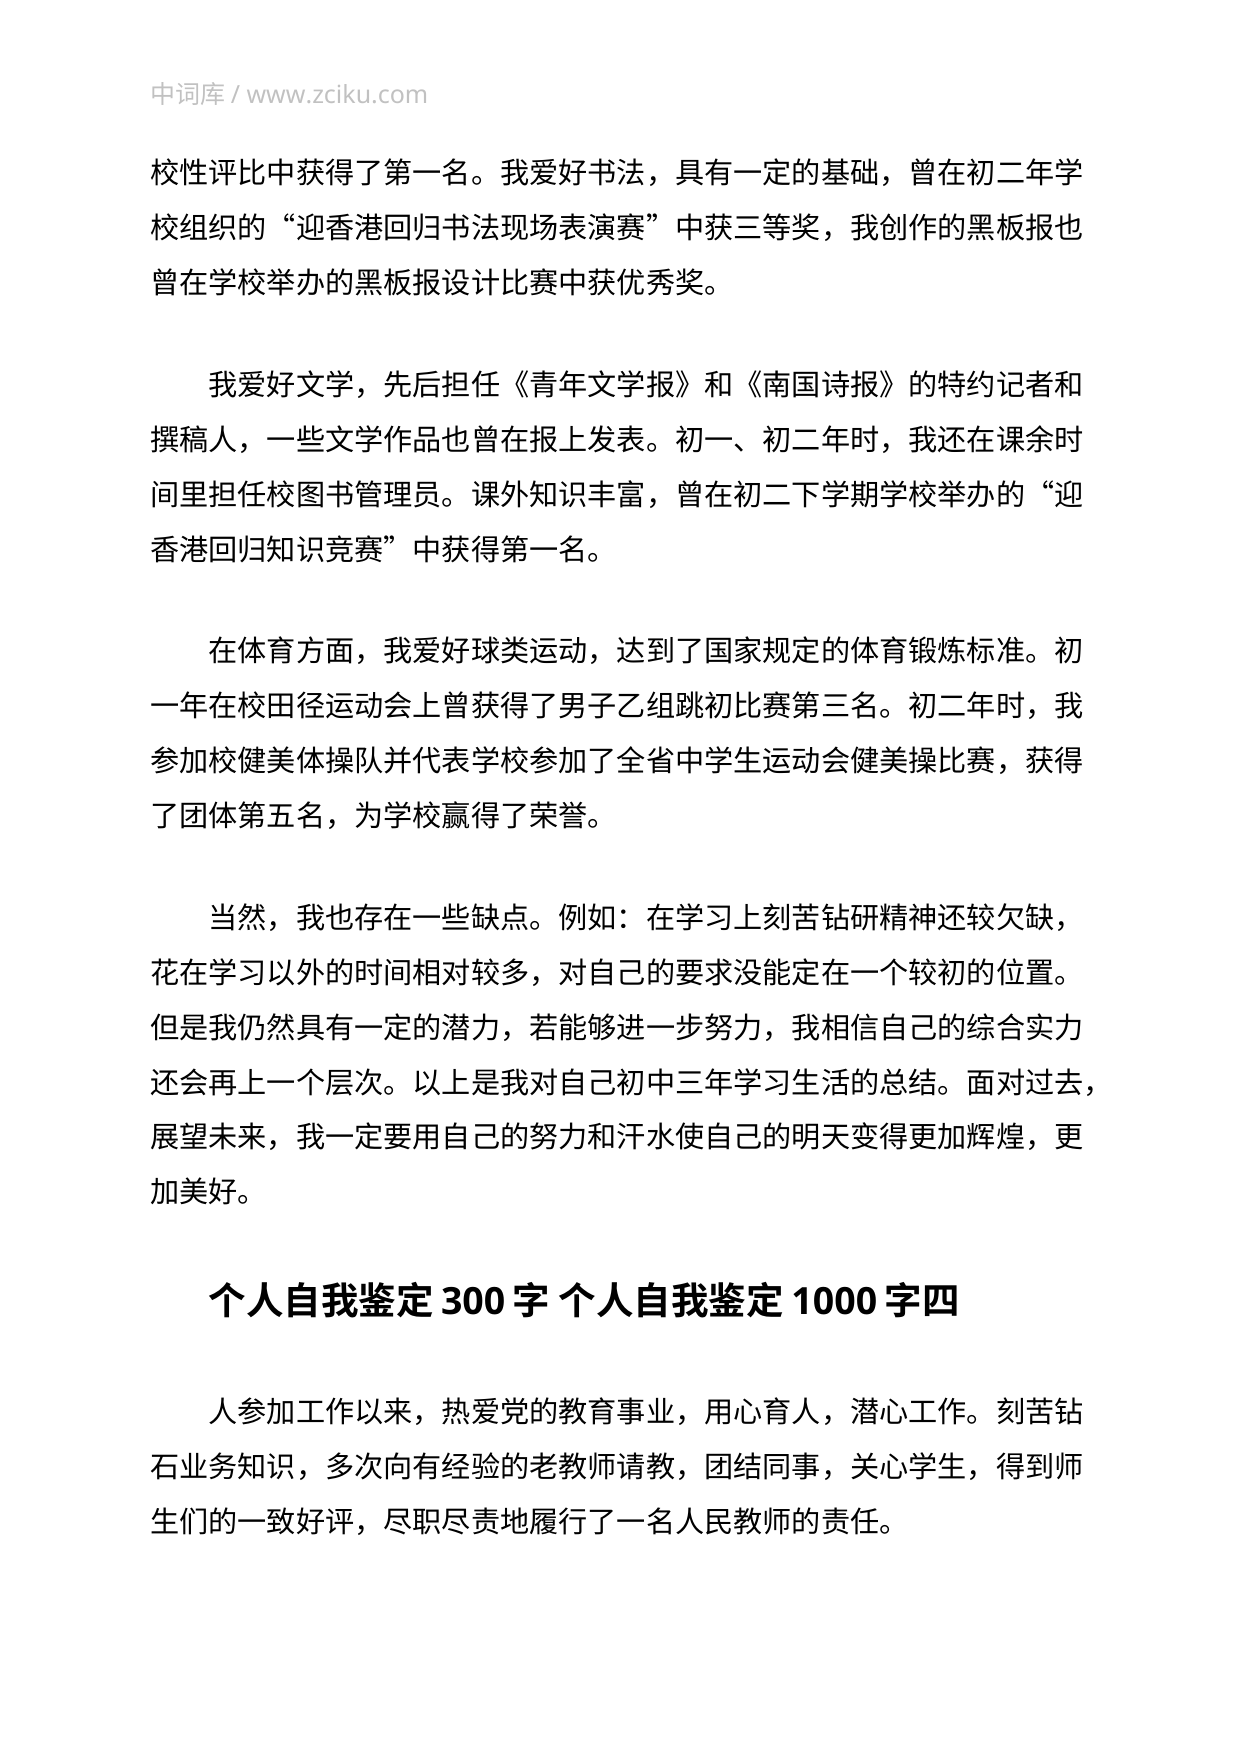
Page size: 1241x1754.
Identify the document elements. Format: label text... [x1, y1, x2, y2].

text 个人自我鉴定300字 个人自我鉴定1000字四 [150, 1271, 1090, 1325]
text 在体育方面，我爱好球类运动，达到了国家规定的体育锻炼标准。初一年在校田径运动会上曾获得了男子乙组跳初比赛第三名。初二年时，我参加校健美体操队并代表学校参加了全省中学生运动会健美操比赛，获得了团体第五名，为学校赢得了荣誉。 [150, 628, 1090, 835]
text 人参加工作以来，热爱党的教育事业，用心育人，潜心工作。刻苦钻石业务知识，多次向有经验的老教师请教，团结同事，关心学生，得到师生们的一致好评，尽职尽责地履行了一名人民教师的责任。 [150, 1388, 1090, 1540]
text 我爱好文学，先后担任《青年文学报》和《南国诗报》的特约记者和撰稿人，一些文学作品也曾在报上发表。初一、初二年时，我还在课余时间里担任校图书管理员。课外知识丰富，曾在初二下学期学校举办的“迎香港回归知识竞赛”中获得第一名。 [150, 362, 1090, 568]
text 当然，我也存在一些缺点。例如：在学习上刻苦钻研精神还较欠缺，花在学习以外的时间相对较多，对自己的要求没能定在一个较初的位置。但是我仍然具有一定的潜力，若能够进一步努力，我相信自己的综合实力还会再上一个层次。以上是我对自己初中三年学习生活的总结。面对过去，展望未来，我一定要用自己的努力和汗水使自己的明天变得更加辉煌，更加美好。 [150, 894, 1090, 1211]
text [150, 150, 1090, 302]
